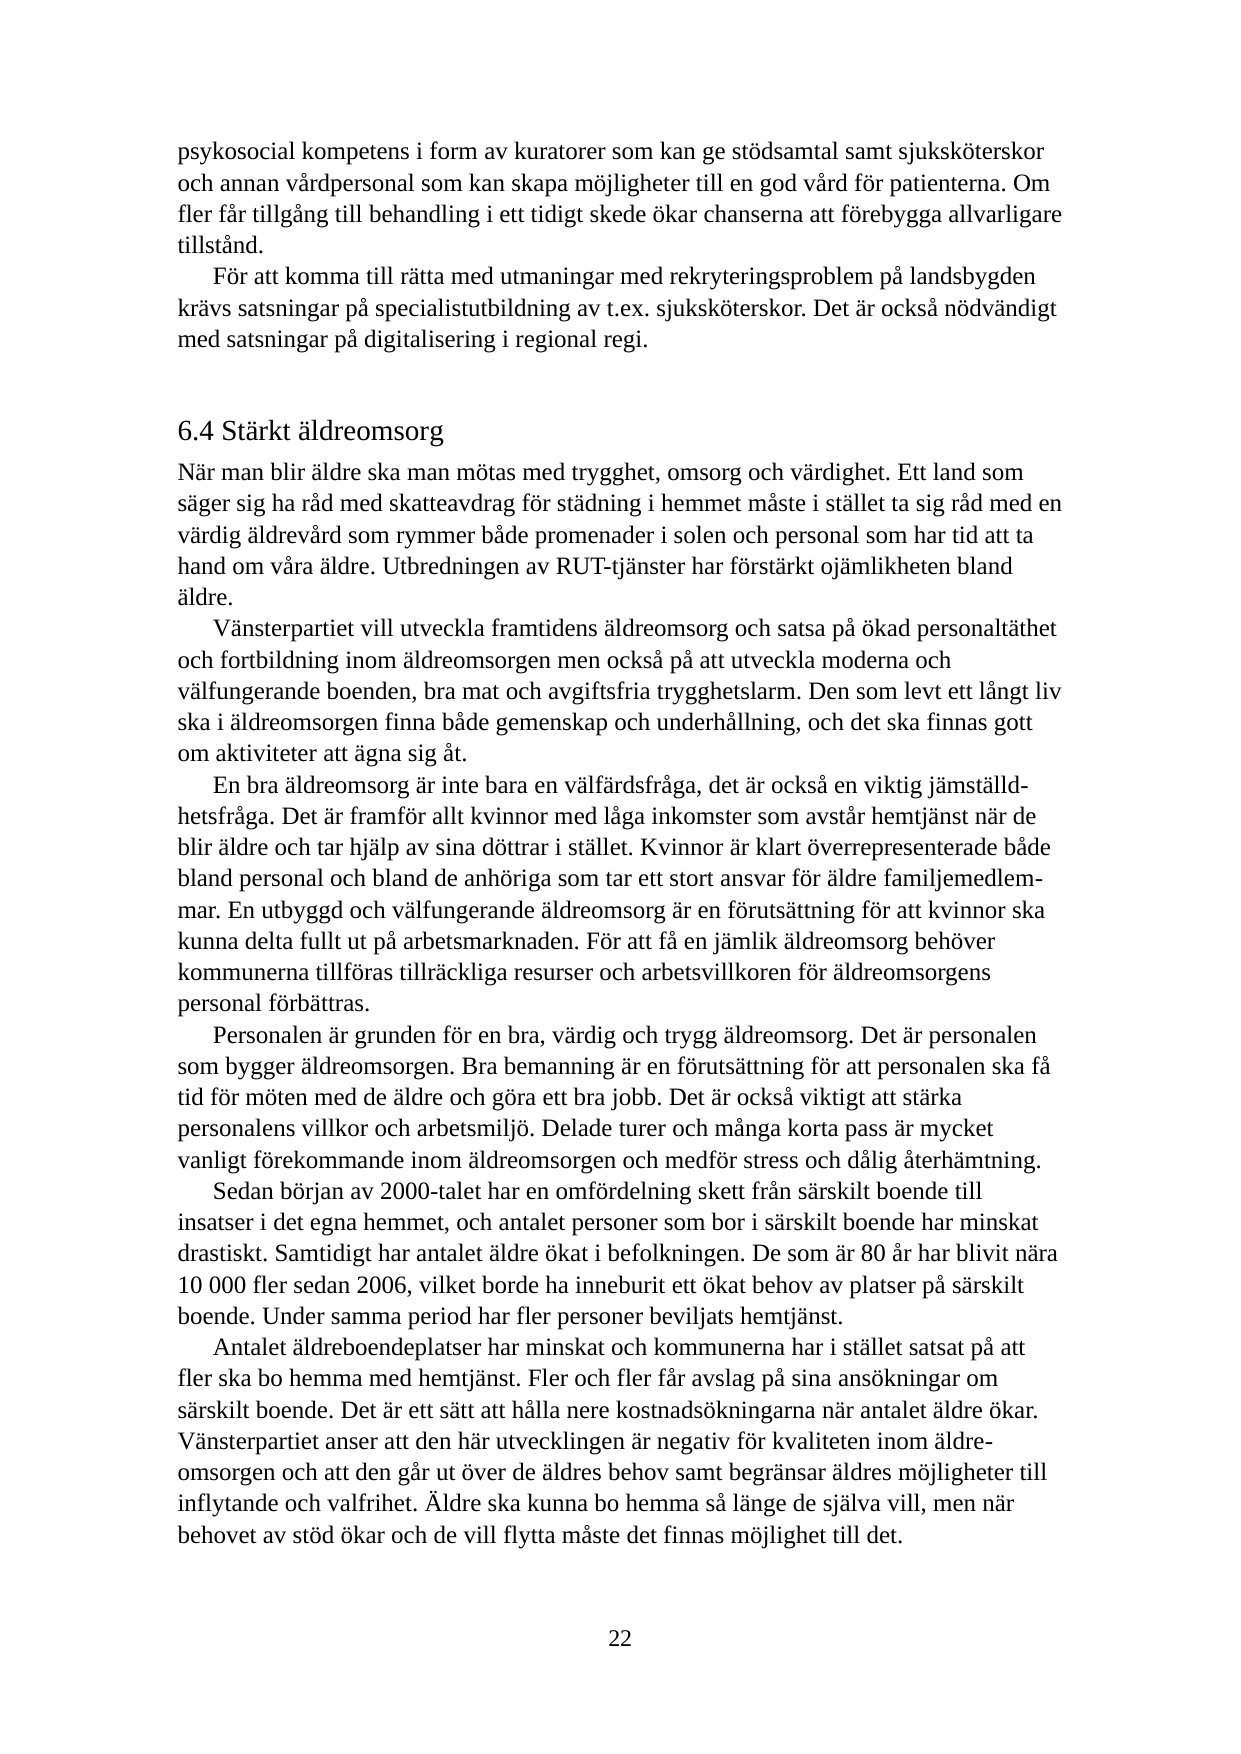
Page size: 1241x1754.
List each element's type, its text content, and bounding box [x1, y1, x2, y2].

text För att komma till rätta med utmaningar med rekryteringsproblem på landsbygden krävs satsningar på specialistutbildning av t.ex. sjuksköterskor. Det är också nödvändigt med satsningar på digitalisering i regional regi. [177, 259, 1063, 353]
text Sedan början av 2000-talet har en omfördelning skett från särskilt boende till insatser i det egna hemmet, och antalet personer som bor i särskilt boende har minskat drastiskt. Samtidigt har antalet äldre ökat i befolkningen. De som är 80 år har blivit nära 10 000 fler sedan 2006, vilket borde ha inneburit ett ökat behov av platser på särskilt boende. Under samma period har fler personer beviljats hemtjänst. [177, 1173, 1063, 1330]
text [177, 134, 1063, 259]
text En bra äldreomsorg är inte bara en välfärdsfråga, det är också en viktig jämställdhetsfråga. Det är framför allt kvinnor med låga inkomster som avstår hemtjänst när de blir äldre och tar hjälp av sina döttrar i stället. Kvinnor är klart överrepresenterade både bland personal och bland de anhöriga som tar ett stort ansvar för äldre familjemedlemmar. En utbyggd och välfungerande äldreomsorg är en förutsättning för att kvinnor ska kunna delta fullt ut på arbetsmarknaden. För att få en jämlik äldreomsorg behöver kommunerna tillföras tillräckliga resurser och arbetsvillkoren för äldreomsorgens personal förbättras. [177, 767, 1063, 1017]
text Vänsterpartiet vill utveckla framtidens äldreomsorg och satsa på ökad personaltäthet och fortbildning inom äldreomsorgen men också på att utveckla moderna och välfungerande boenden, bra mat och avgiftsfria trygghetslarm. Den som levt ett långt liv ska i äldreomsorgen finna både gemenskap och underhållning, och det ska finnas gott om aktiviteter att ägna sig åt. [177, 611, 1063, 767]
text Stärkt äldreomsorg [177, 415, 1063, 446]
text Personalen är grunden för en bra, värdig och trygg äldreomsorg. Det är personalen som bygger äldreomsorgen. Bra bemanning är en förutsättning för att personalen ska få tid för möten med de äldre och göra ett bra jobb. Det är också viktigt att stärka personalens villkor och arbetsmiljö. Delade turer och många korta pass är mycket vanligt förekommande inom äldreomsorgen och medför stress och dålig återhämtning. [177, 1017, 1063, 1173]
text När man blir äldre ska man mötas med trygghet, omsorg och värdighet. Ett land som säger sig ha råd med skatteavdrag för städning i hemmet måste i stället ta sig råd med en värdig äldrevård som rymmer både promenader i solen och personal som har tid att ta hand om våra äldre. Utbredningen av RUT-tjänster har förstärkt ojämlikheten bland äldre. [177, 455, 1063, 611]
text Antalet äldreboendeplatser har minskat och kommunerna har i stället satsat på att fler ska bo hemma med hemtjänst. Fler och fler får avslag på sina ansökningar om särskilt boende. Det är ett sätt att hålla nere kostnadsökningarna när antalet äldre ökar. Vänsterpartiet anser att den här utvecklingen är negativ för kvaliteten inom äldreomsorgen och att den går ut över de äldres behov samt begränsar äldres möjligheter till inflytande och valfrihet. Äldre ska kunna bo hemma så länge de själva vill, men när behovet av stöd ökar och de vill flytta måste det finnas möjlighet till det. [177, 1330, 1063, 1548]
